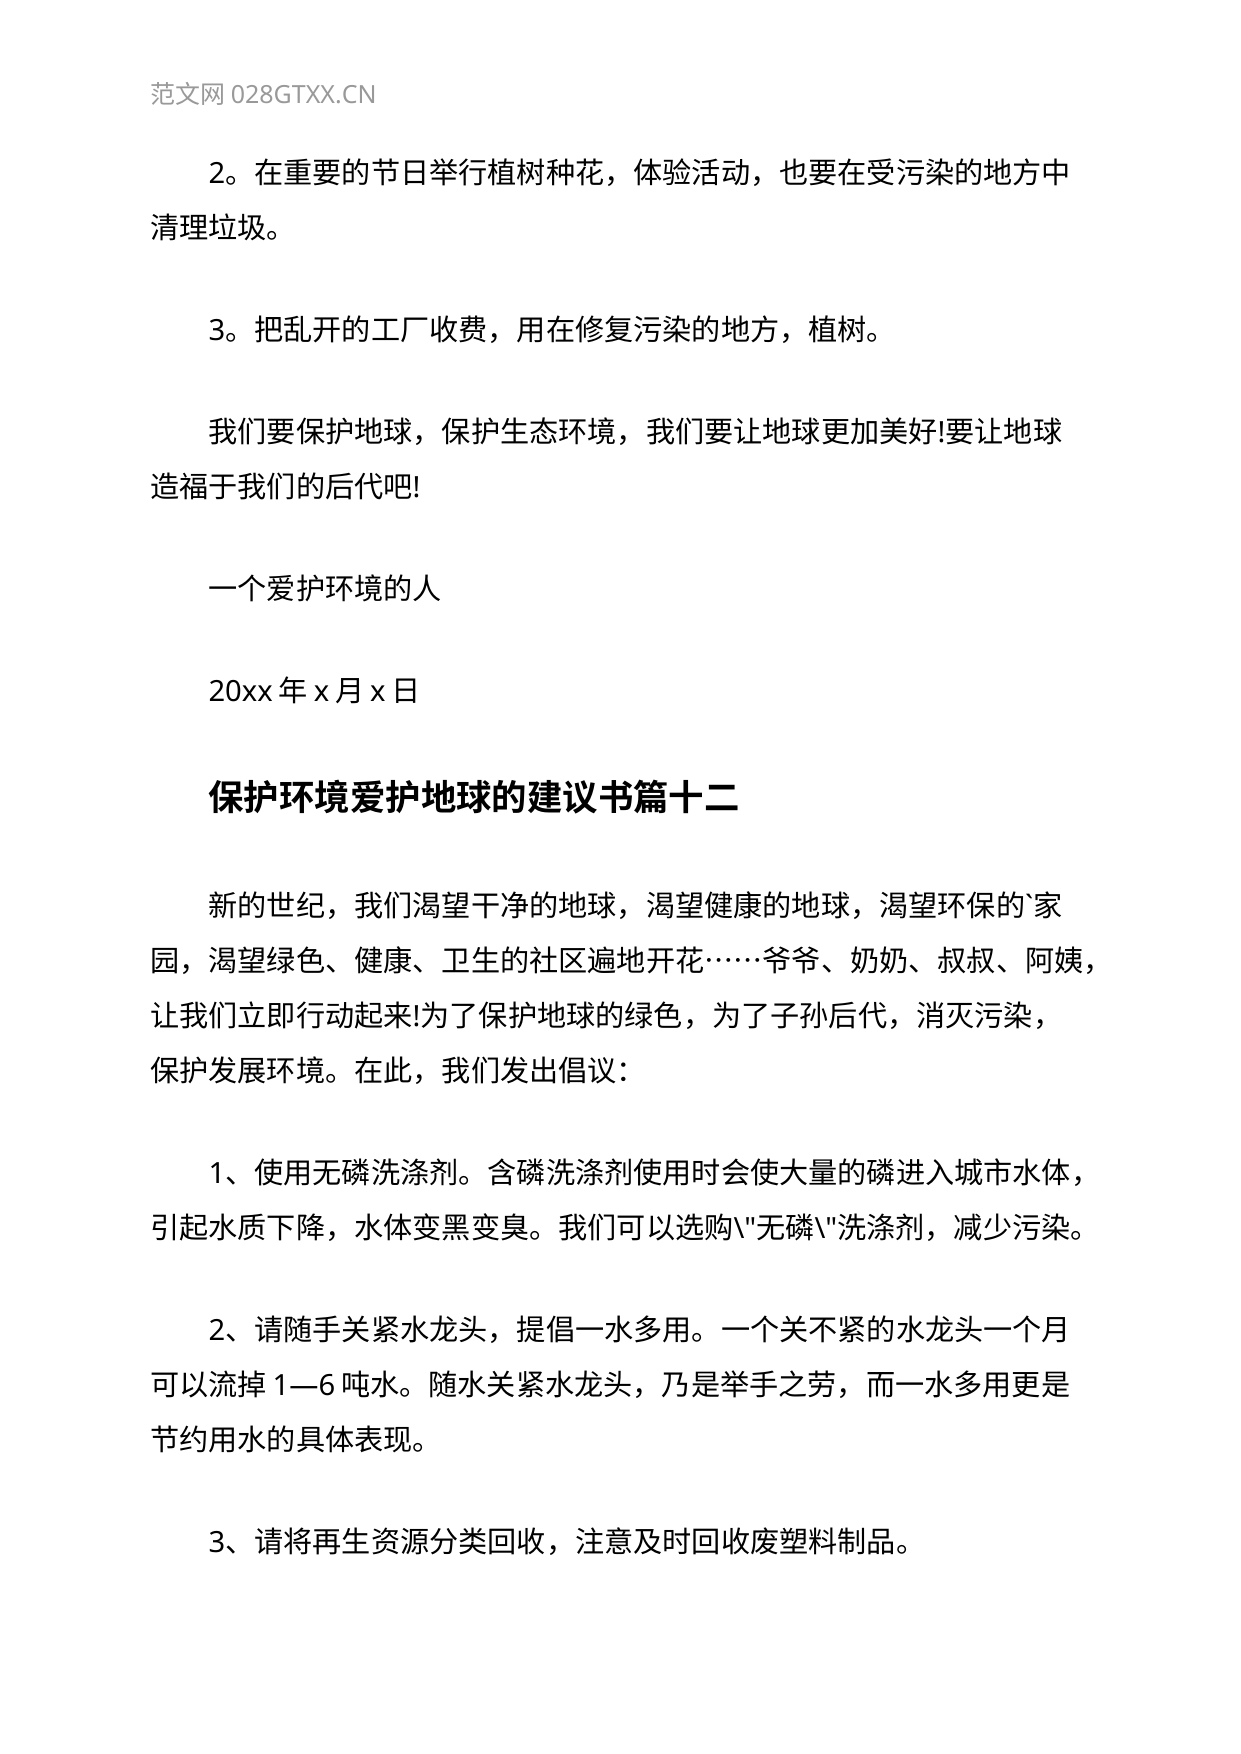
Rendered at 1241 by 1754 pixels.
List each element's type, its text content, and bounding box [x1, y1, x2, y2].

text 1、使用无磷洗涤剂。含磷洗涤剂使用时会使大量的磷进入城市水体，引起水质下降，水体变黑变臭。我们可以选购\"无磷\"洗涤剂，减少污染。 [150, 1149, 1090, 1247]
text 20xx年x月x日 [150, 667, 1090, 710]
text 3。把乱开的工厂收费，用在修复污染的地方，植树。 [150, 307, 1090, 349]
text 2、请随手关紧水龙头，提倡一水多用。一个关不紧的水龙头一个月可以流掉1—6吨水。随水关紧水龙头，乃是举手之劳，而一水多用更是节约用水的具体表现。 [150, 1307, 1090, 1459]
text 2。在重要的节日举行植树种花，体验活动，也要在受污染的地方中清理垃圾。 [150, 150, 1090, 247]
text 保护环境爱护地球的建议书篇十二 [150, 769, 1090, 821]
text 新的世纪，我们渴望干净的地球，渴望健康的地球，渴望环保的`家园，渴望绿色、健康、卫生的社区遍地开花……爷爷、奶奶、叔叔、阿姨，让我们立即行动起来!为了保护地球的绿色，为了子孙后代，消灭污染，保护发展环境。在此，我们发出倡议： [150, 883, 1090, 1090]
text 我们要保护地球，保护生态环境，我们要让地球更加美好!要让地球造福于我们的后代吧! [150, 409, 1090, 506]
text 3、请将再生资源分类回收，注意及时回收废塑料制品。 [150, 1518, 1090, 1561]
text 一个爱护环境的人 [150, 566, 1090, 608]
